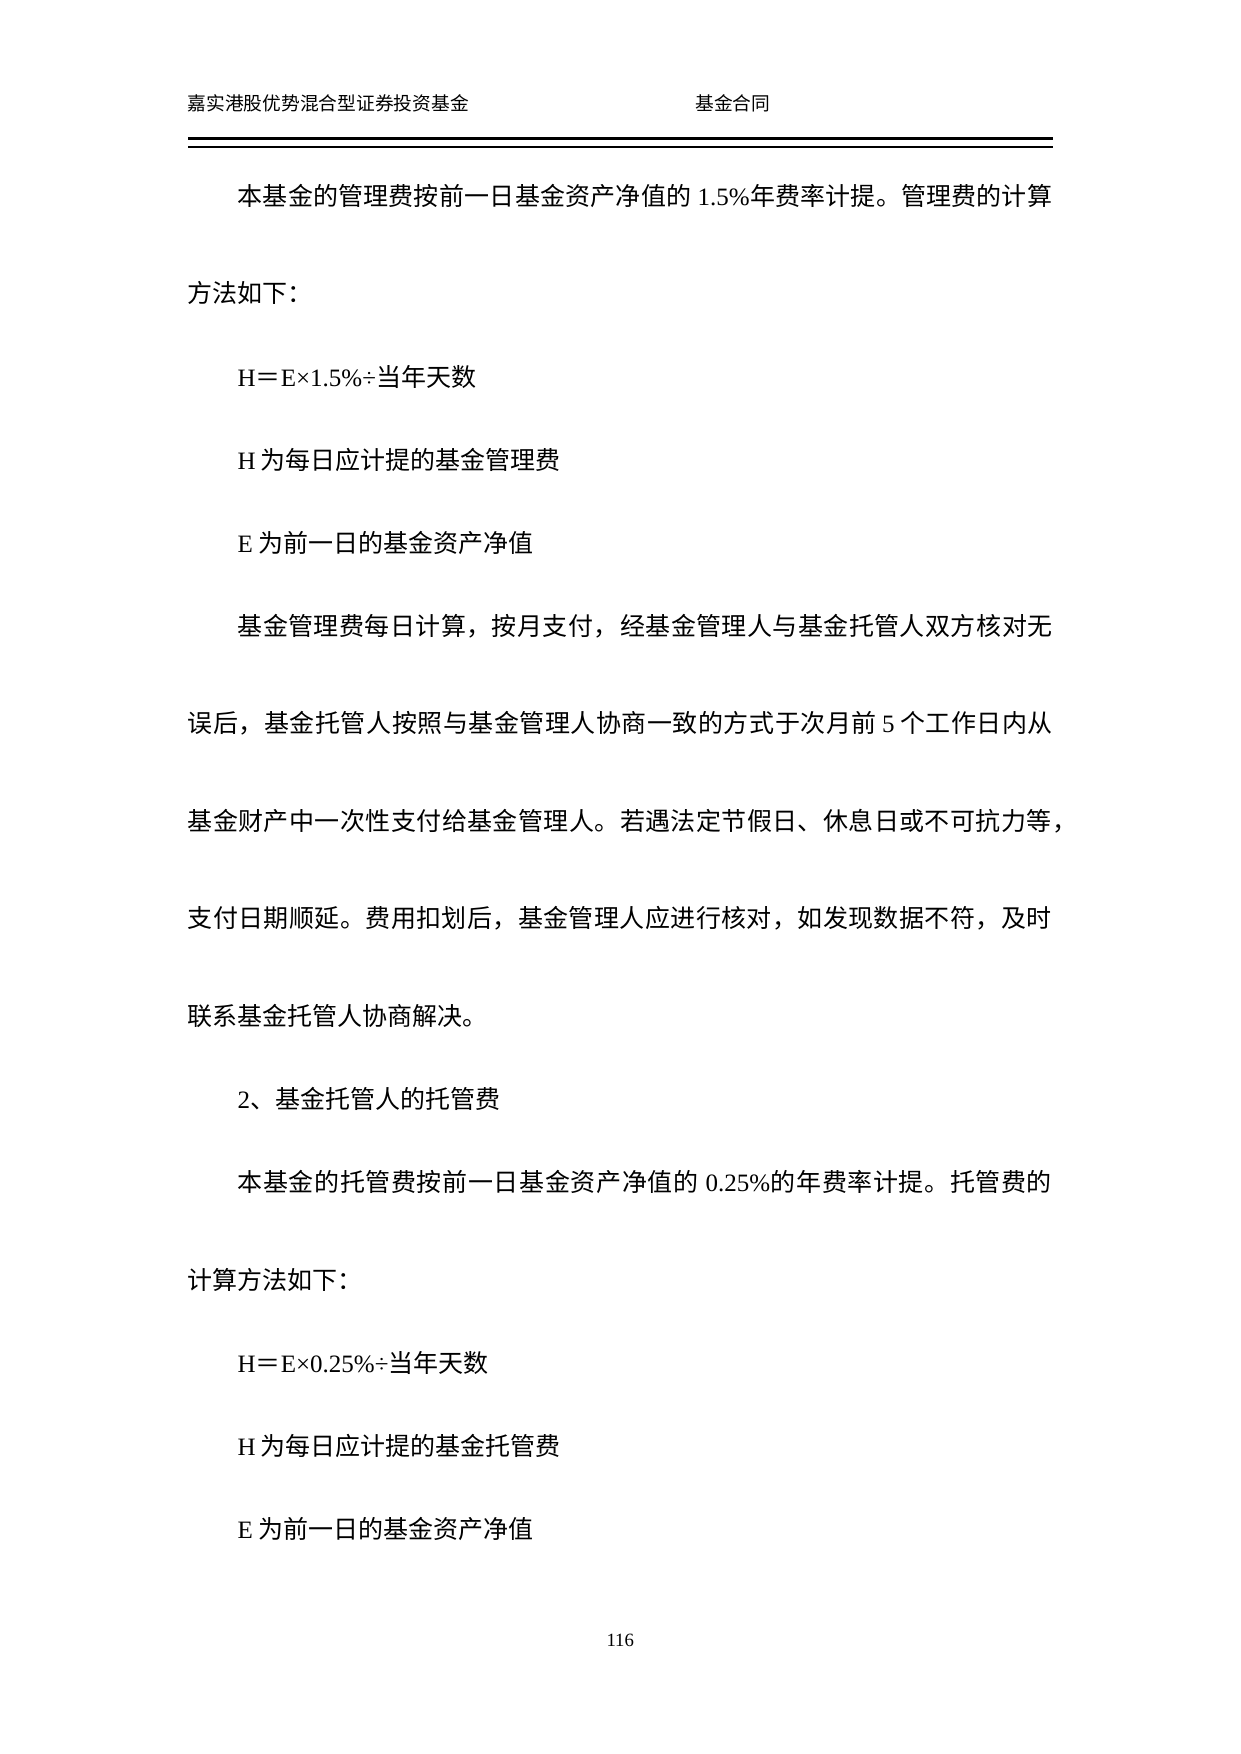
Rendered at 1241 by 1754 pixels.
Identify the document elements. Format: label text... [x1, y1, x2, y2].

text H为每日应计提的基金管理费 [187, 426, 1053, 491]
text H为每日应计提的基金托管费 [187, 1412, 1053, 1477]
text 本基金的管理费按前一日基金资产净值的1.5%年费率计提。管理费的计算方法如下： [187, 162, 1053, 324]
text 基金管理费每日计算，按月支付，经基金管理人与基金托管人双方核对无误后，基金托管人按照与基金管理人协商一致的方式于次月前5个工作日内从基金财产中一次性支付给基金管理人。若遇法定节假日、休息日或不可抗力等，支付日期顺延。费用扣划后，基金管理人应进行核对，如发现数据不符，及时联系基金托管人协商解决。 [187, 592, 1053, 1047]
text E为前一日的基金资产净值 [187, 509, 1053, 574]
text E为前一日的基金资产净值 [187, 1495, 1053, 1560]
text H＝E×0.25%÷当年天数 [187, 1329, 1053, 1394]
text H＝E×1.5%÷当年天数 [187, 343, 1053, 408]
text 本基金的托管费按前一日基金资产净值的0.25%的年费率计提。托管费的计算方法如下： [187, 1148, 1053, 1311]
text 2、基金托管人的托管费 [187, 1065, 1053, 1130]
